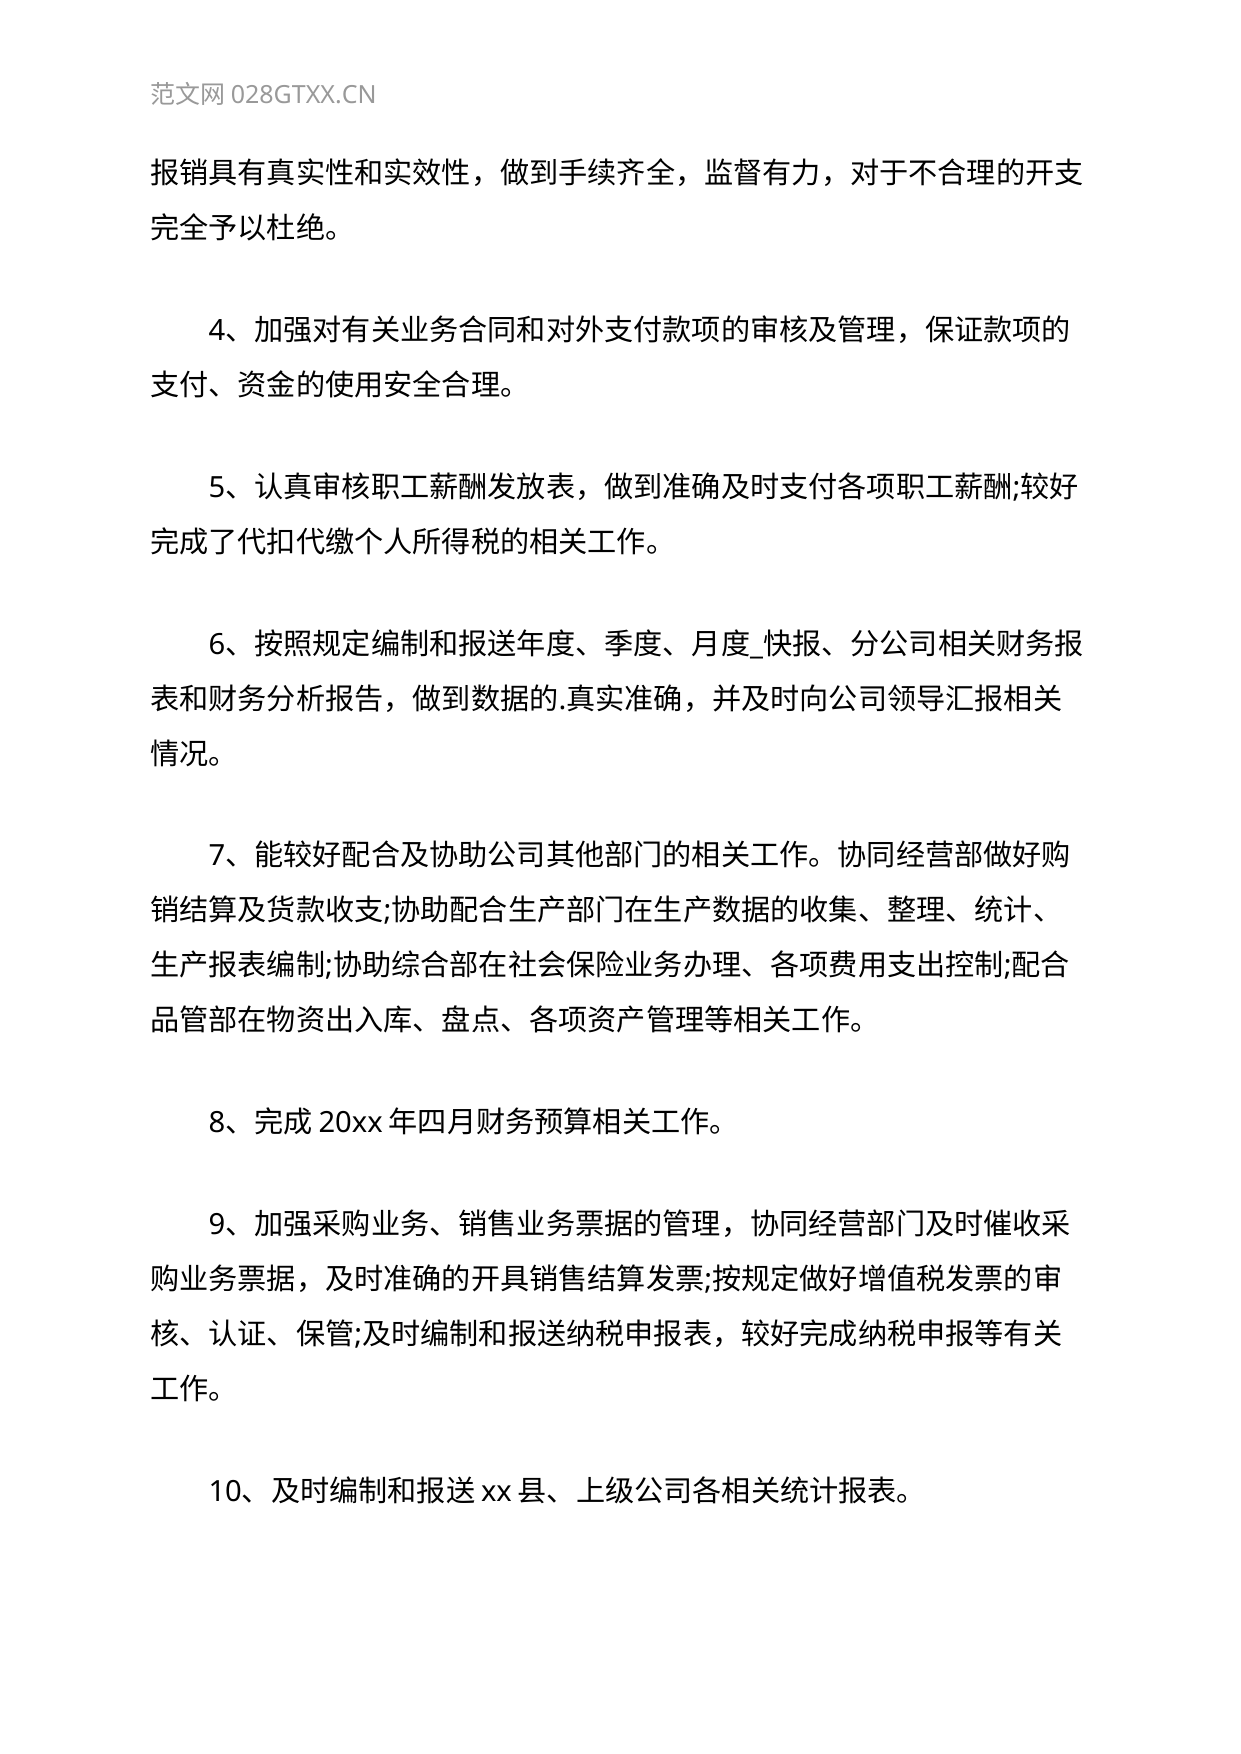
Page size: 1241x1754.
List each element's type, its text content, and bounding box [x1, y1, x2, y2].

text 7、能较好配合及协助公司其他部门的相关工作。协同经营部做好购销结算及货款收支;协助配合生产部门在生产数据的收集、整理、统计、生产报表编制;协助综合部在社会保险业务办理、各项费用支出控制;配合品管部在物资出入库、盘点、各项资产管理等相关工作。 [150, 832, 1090, 1039]
text 5、认真审核职工薪酬发放表，做到准确及时支付各项职工薪酬;较好完成了代扣代缴个人所得税的相关工作。 [150, 463, 1090, 561]
text 8、完成20xx年四月财务预算相关工作。 [150, 1099, 1090, 1141]
text 9、加强采购业务、销售业务票据的管理，协同经营部门及时催收采购业务票据，及时准确的开具销售结算发票;按规定做好增值税发票的审核、认证、保管;及时编制和报送纳税申报表，较好完成纳税申报等有关工作。 [150, 1201, 1090, 1408]
text 4、加强对有关业务合同和对外支付款项的审核及管理，保证款项的支付、资金的使用安全合理。 [150, 307, 1090, 404]
text 6、按照规定编制和报送年度、季度、月度_快报、分公司相关财务报表和财务分析报告，做到数据的.真实准确，并及时向公司领导汇报相关情况。 [150, 620, 1090, 772]
text 10、及时编制和报送xx县、上级公司各相关统计报表。 [150, 1467, 1090, 1510]
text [150, 150, 1090, 247]
